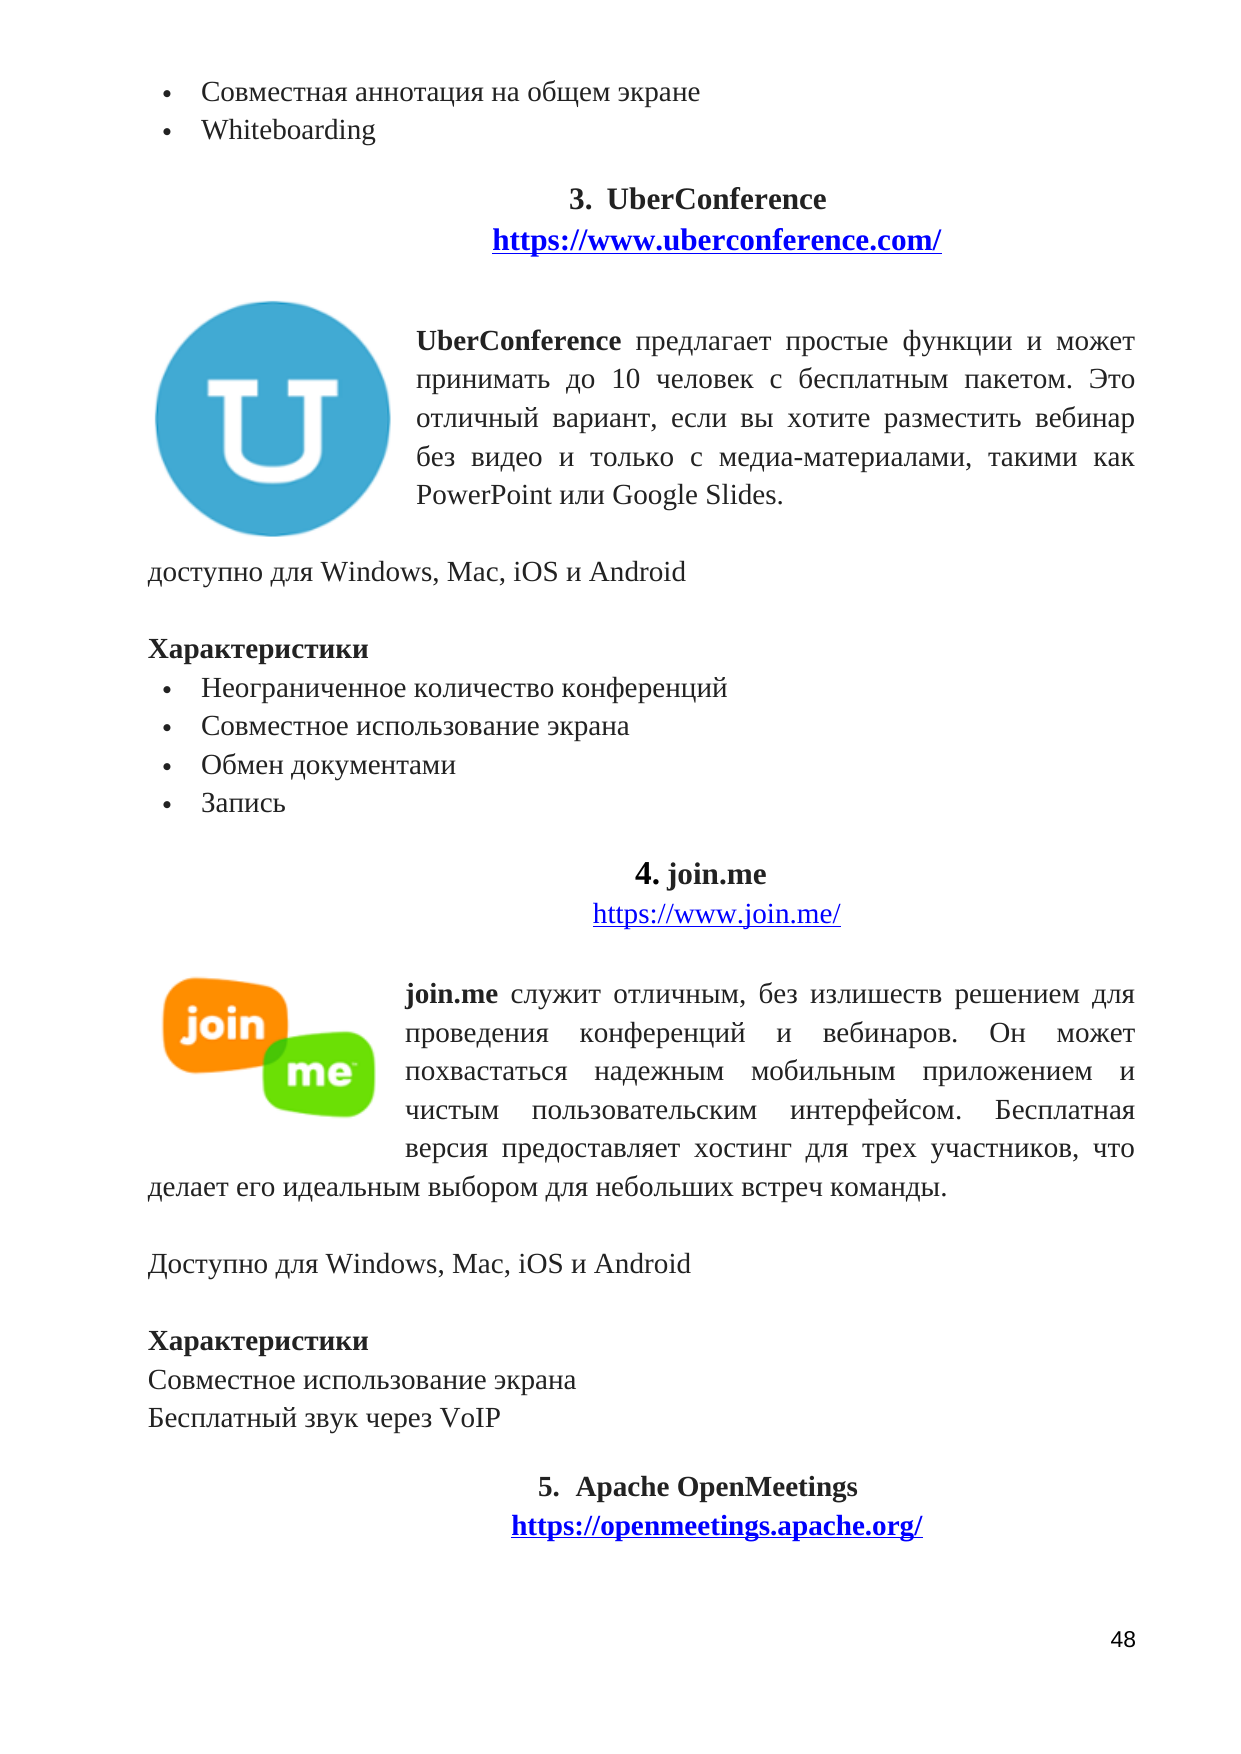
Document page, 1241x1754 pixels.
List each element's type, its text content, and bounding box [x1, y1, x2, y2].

list https://openmeetings.apache.org/ [298, 1508, 1136, 1541]
picture [147, 292, 397, 540]
text join.me служит отличным, без излишеств решением для проведения конференций и вебинаров. Он может похвастаться надежным мобильным приложением и чистым пользовательским интерфейсом. Бесплатная версия предоставляет хостинг для трех участников, что делает его идеальным выбором для небольших встреч команды. [148, 976, 1136, 1203]
list Совместная аннотация на общем экране [163, 74, 1136, 107]
list Whiteboarding [163, 112, 1136, 146]
text Совместное использование экрана Бесплатный звук через VoIP [148, 1362, 1136, 1434]
text доступно для Windows, Mac, iOS и Android [148, 554, 1136, 588]
list Обмен документами [163, 747, 1136, 781]
list Неограниченное количество конференций [163, 670, 1136, 703]
picture [148, 933, 387, 1131]
list Совместное использование экрана [163, 708, 1136, 742]
list UberConference [260, 180, 1136, 216]
text UberConference предлагает простые функции и может принимать до 10 человек с бесплатным пакетом. Это отличный вариант, если вы хотите разместить вебинар без видео и только с медиа-материалами, такими как PowerPoint или Google Slides. [397, 323, 1136, 511]
list join.me https://www.join.me/ [266, 853, 1136, 930]
list Запись [163, 786, 1136, 819]
list Apache OpenMeetings [260, 1469, 1136, 1503]
text Характеристики [148, 631, 1136, 665]
text Характеристики [148, 1323, 1136, 1357]
list https://www.uberconference.com/ [298, 221, 1136, 257]
text Доступно для Windows, Mac, iOS и Android [148, 1246, 1136, 1280]
